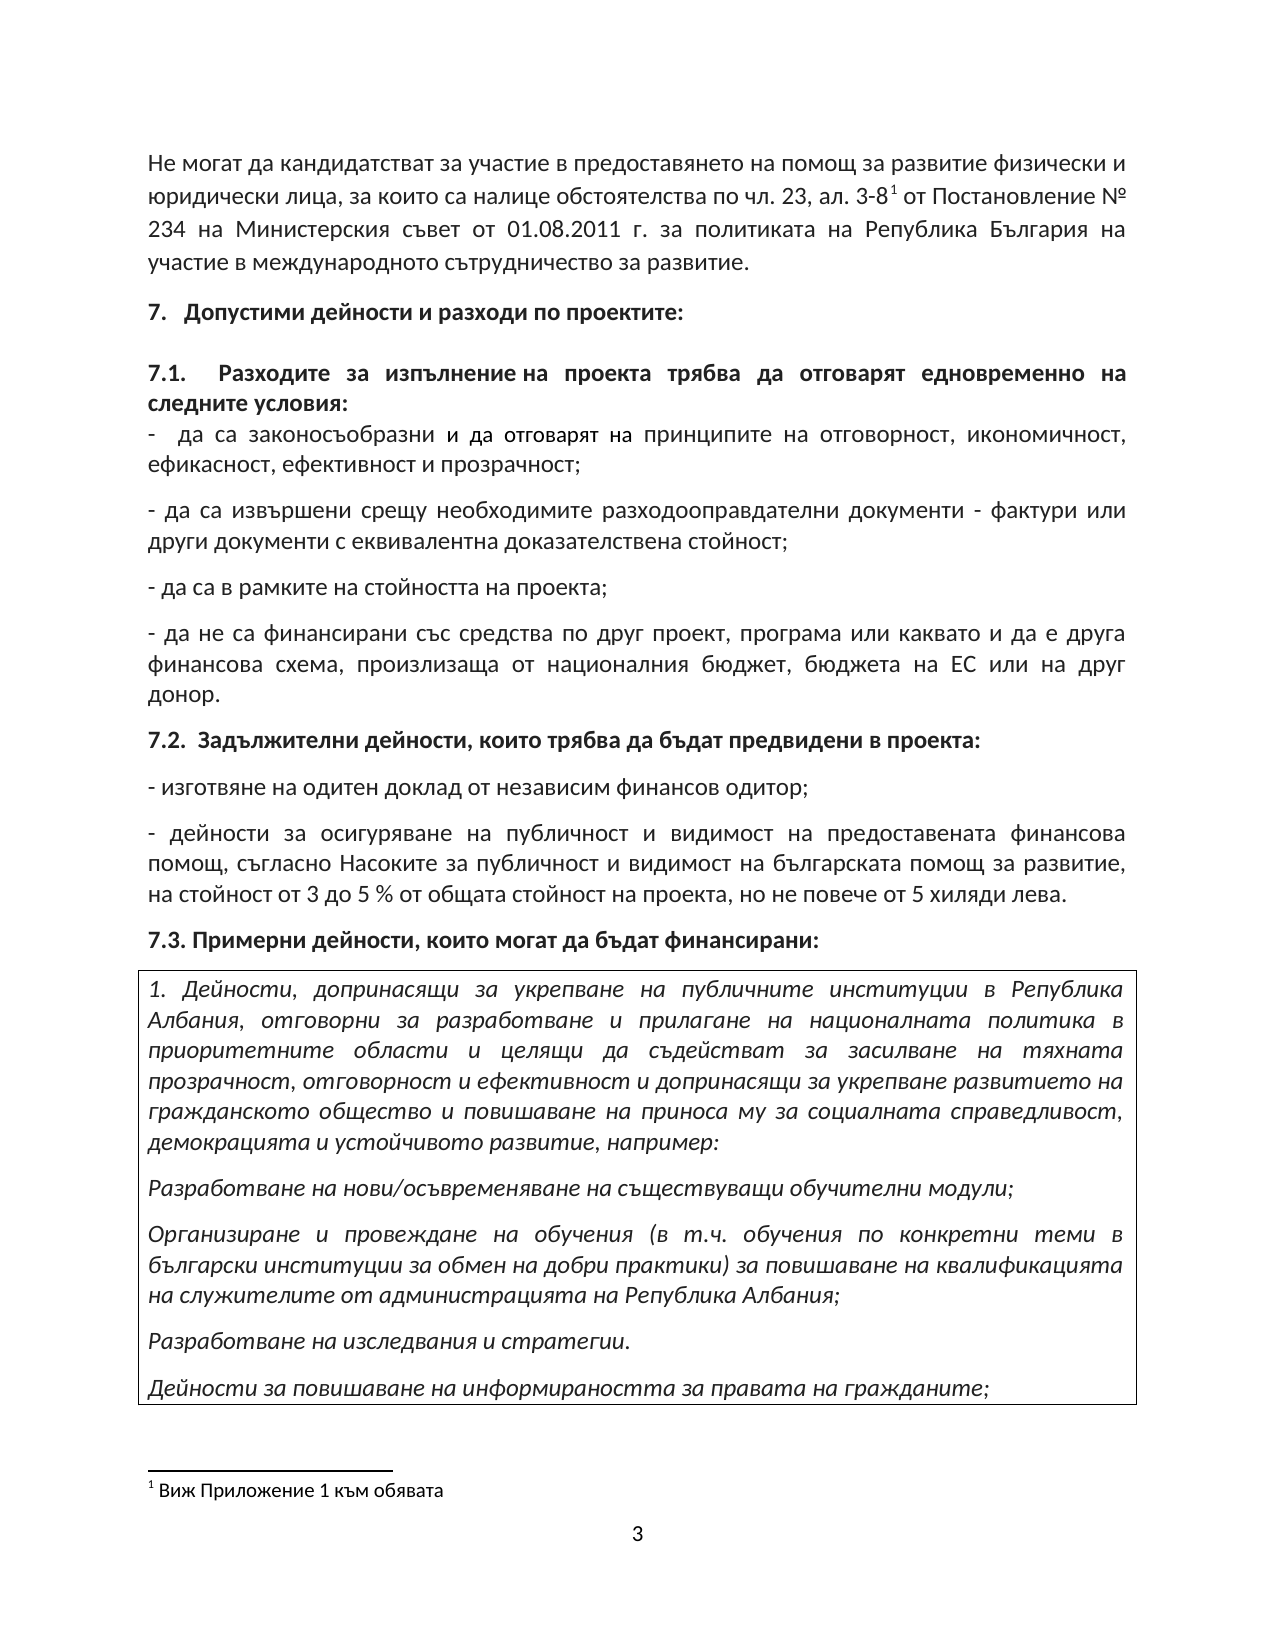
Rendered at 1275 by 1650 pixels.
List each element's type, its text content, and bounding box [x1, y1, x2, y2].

text - изготвяне на одитен доклад от независим финансов одитор; [148, 771, 1127, 801]
text Разработване на нови/осъвременяване на съществуващи обучителни модули; [139, 1169, 1136, 1203]
text 1. Дейности, допринасящи за укрепване на публичните институции в Република Албания, отговорни за разработване и прилагане на националната политика в приоритетните области и целящи да съдействат за засилване на тяхната прозрачност, отговорност и ефективност и допринасящи за укрепване развитието на гражданското общество и повишаване на приноса му за социалната справедливост, демокрацията и устойчивото развитие, например: [139, 971, 1136, 1157]
text Организиране и провеждане на обучения (в т.ч. обучения по конкретни теми в български институции за обмен на добри практики) за повишаване на квалификацията на служителите от администрацията на Република Албания; [139, 1215, 1136, 1310]
text Не могат да кандидатстват за участие в предоставянето на помощ за развитие физически и юридически лица, за които са налице обстоятелства по чл. 23, ал. 3-8 от Постановление № 234 на Министерския съвет от 01.08.2011 г. за политиката на Република България на участие в международното сътрудничество за развитие. [148, 148, 1127, 277]
text - да не са финансирани със средства по друг проект, програма или каквато и да е друга финансова схема, произлизаща от националния бюджет, бюджета на ЕС или на друг донор. [148, 617, 1127, 709]
text 7.2. Задължителни дейности, които трябва да бъдат предвидени в проекта: [148, 725, 1127, 755]
text - дейности за осигуряване на публичност и видимост на предоставената финансова помощ, съгласно Насоките за публичност и видимост на българската помощ за развитие, на стойност от 3 до 5 % от общата стойност на проекта, но не повече от 5 хиляди лева. [148, 817, 1127, 908]
text 7. Допустими дейности и разходи по проектите: [148, 296, 1127, 326]
text - да са извършени срещу необходимите разходооправдателни документи - фактури или други документи с еквивалентна доказателствена стойност; [148, 495, 1127, 556]
text 7.3. Примерни дейности, които могат да бъдат финансирани: [148, 924, 1127, 955]
text 7.1. Разходите за изпълнение на проекта трябва да отговарят едновременно на следните условия: [148, 357, 1127, 418]
text Разработване на изследвания и стратегии. [139, 1322, 1136, 1356]
text Дейности за повишаване на информираността за правата на гражданите; [139, 1368, 1136, 1404]
text - да са законосъобразни и да отговарят на принципите на отговорност, икономичност, ефикасност, ефективност и прозрачност; [148, 418, 1127, 479]
text - да са в рамките на стойността на проекта; [148, 571, 1127, 602]
